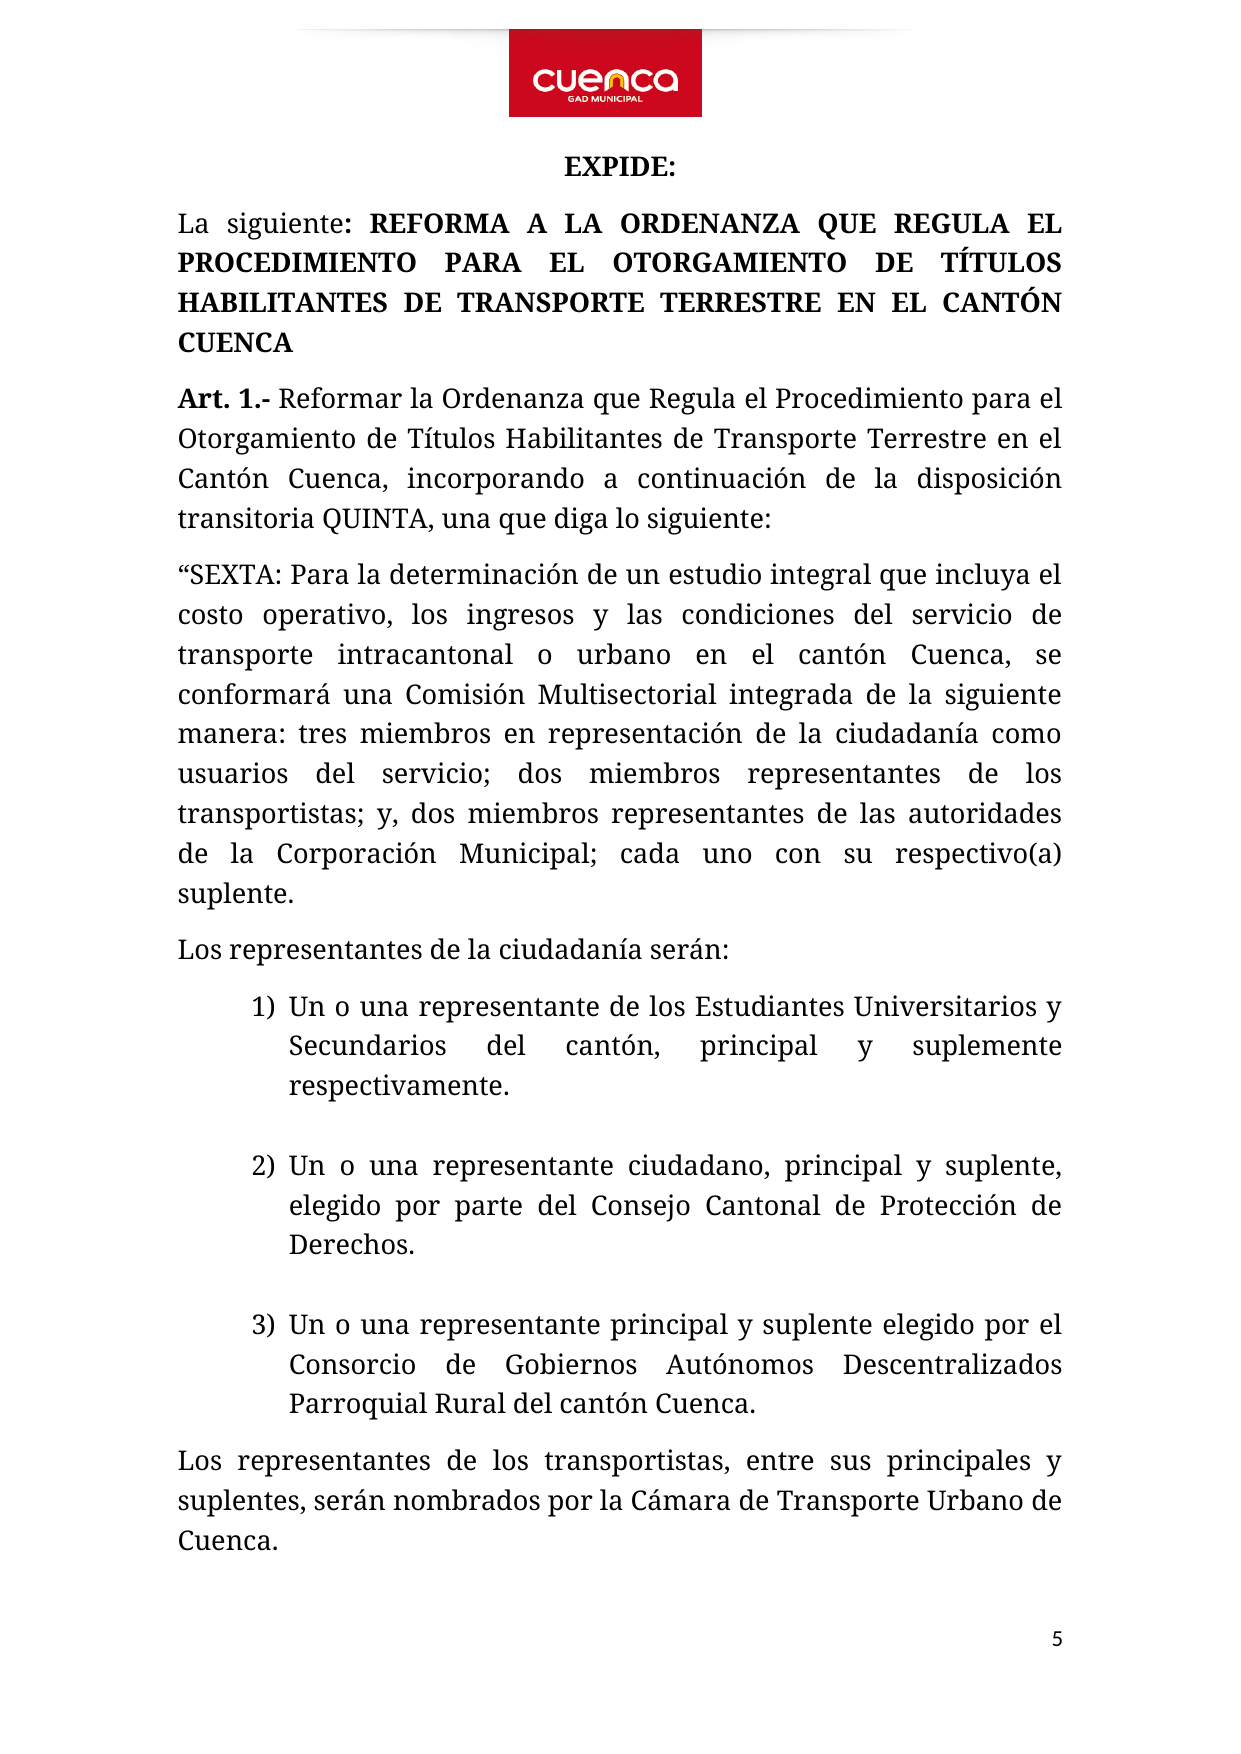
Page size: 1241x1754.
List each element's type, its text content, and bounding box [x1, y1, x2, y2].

text Art. 1.- Reformar la Ordenanza que Regula el Procedimiento para el Otorgamiento de Títulos Habilitantes de Transporte Terrestre en el Cantón Cuenca, incorporando a continuación de la disposición transitoria QUINTA, una que diga lo siguiente: [177, 380, 1063, 536]
list Un o una representante de los Estudiantes Universitarios y Secundarios del cantón, principal y suplemente respectivamente. [251, 987, 1063, 1103]
list Un o una representante ciudadano, principal y suplente, elegido por parte del Consejo Cantonal de Protección de Derechos. [251, 1146, 1063, 1263]
text “SEXTA: Para la determinación de un estudio integral que incluya el costo operativo, los ingresos y las condiciones del servicio de transporte intracantonal o urbano en el cantón Cuenca, se conformará una Comisión Multisectorial integrada de la siguiente manera: tres miembros en representación de la ciudadanía como usuarios del servicio; dos miembros representantes de los transportistas; y, dos miembros representantes de las autoridades de la Corporación Municipal; cada uno con su respectivo(a) suplente. [177, 556, 1063, 911]
list Un o una representante principal y suplente elegido por el Consorcio de Gobiernos Autónomos Descentralizados Parroquial Rural del cantón Cuenca. [251, 1305, 1063, 1422]
picture [177, 29, 1033, 117]
text Los representantes de los transportistas, entre sus principales y suplentes, serán nombrados por la Cámara de Transporte Urbano de Cuenca. [177, 1441, 1063, 1558]
text La siguiente: REFORMA A LA ORDENANZA QUE REGULA EL PROCEDIMIENTO PARA EL OTORGAMIENTO DE TÍTULOS HABILITANTES DE TRANSPORTE TERRESTRE EN EL CANTÓN CUENCA [177, 204, 1063, 360]
text EXPIDE: [177, 148, 1063, 184]
text Los representantes de la ciudadanía serán: [177, 931, 1063, 967]
